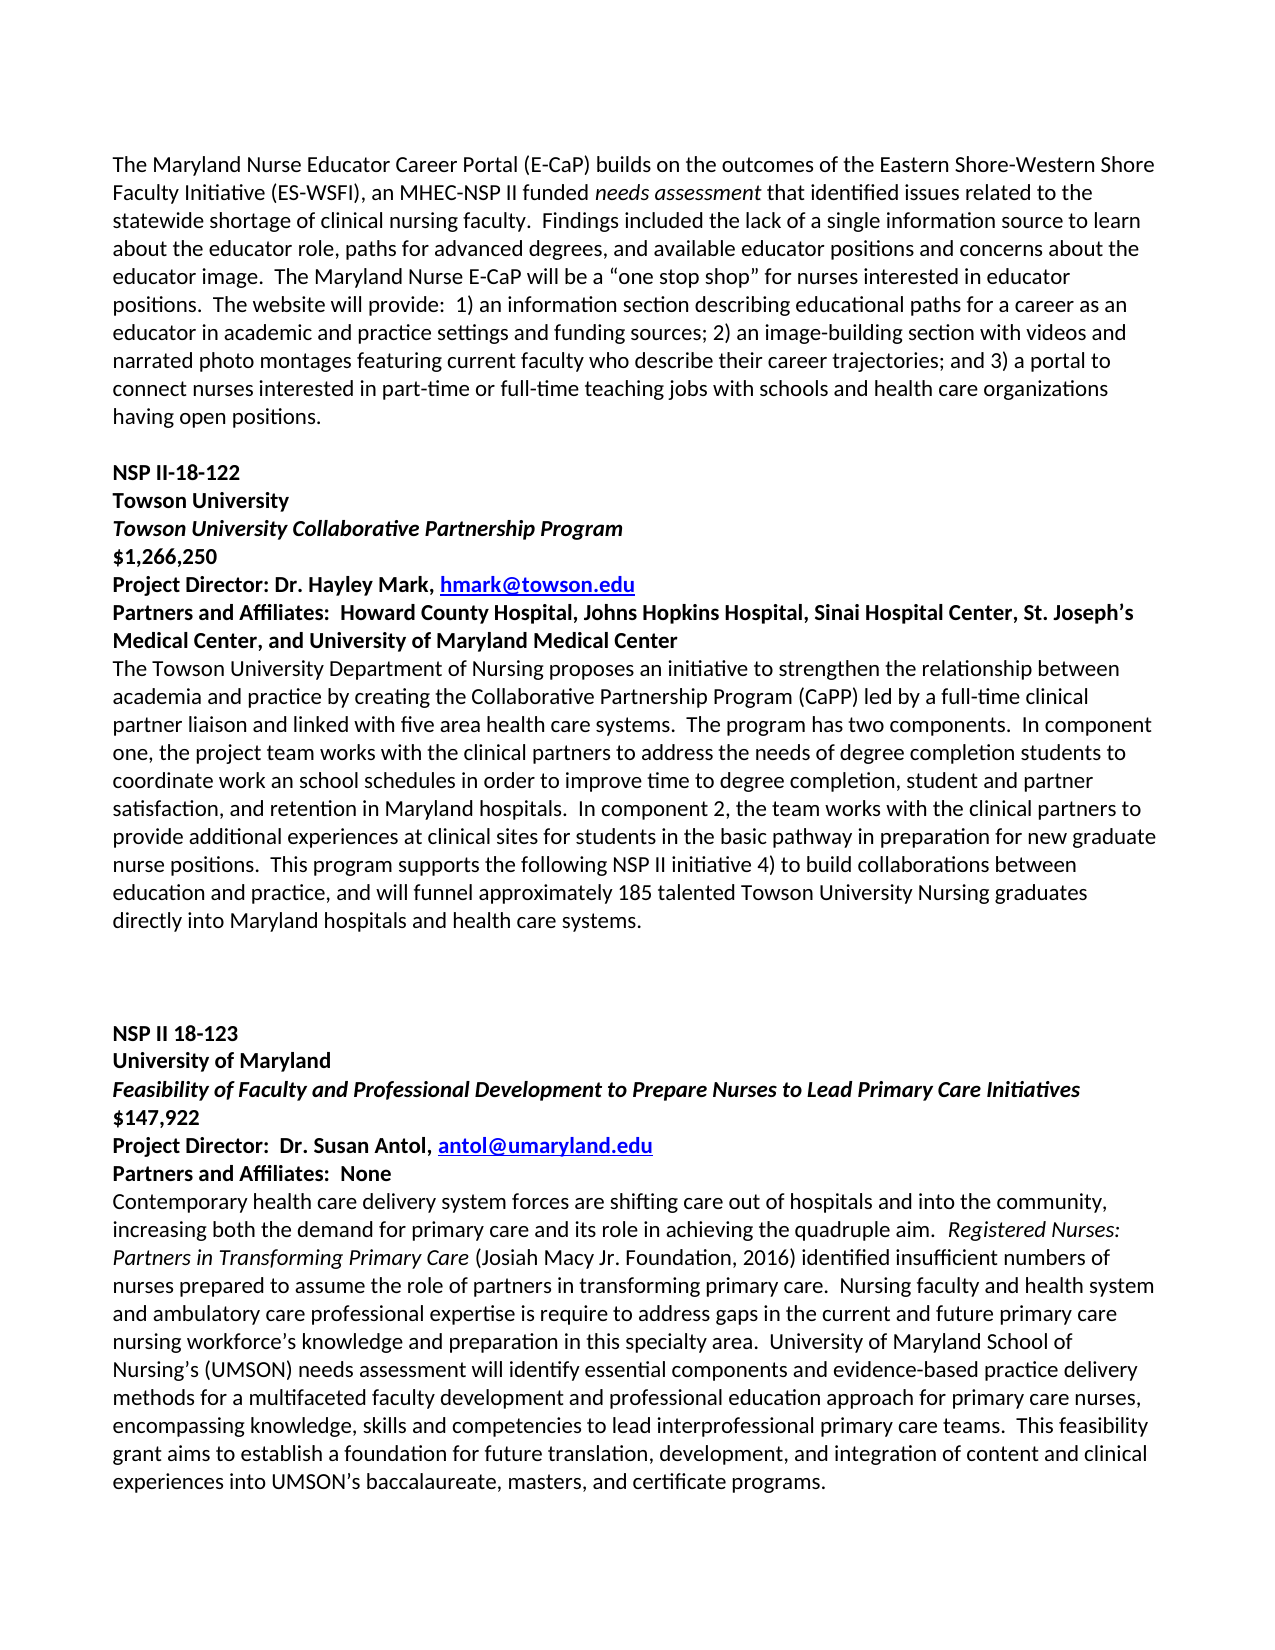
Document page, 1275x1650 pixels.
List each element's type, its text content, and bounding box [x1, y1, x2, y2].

text Contemporary health care delivery system forces are shifting care out of hospitals and into the community, increasing both the demand for primary care and its role in achieving the quadruple aim. Registered Nurses: Partners in Transforming Primary Care (Josiah Macy Jr. Foundation, 2016) identified insufficient numbers of nurses prepared to assume the role of partners in transforming primary care. Nursing faculty and health system and ambulatory care professional expertise is require to address gaps in the current and future primary care nursing workforce’s knowledge and preparation in this specialty area. University of Maryland School of Nursing’s (UMSON) needs assessment will identify essential components and evidence-based practice delivery methods for a multifaceted faculty development and professional education approach for primary care nurses, encompassing knowledge, skills and competencies to lead interprofessional primary care teams. This feasibility grant aims to establish a foundation for future translation, development, and integration of content and clinical experiences into UMSON’s baccalaureate, masters, and certificate programs. [112, 1187, 1162, 1495]
text NSP II 18-123 [112, 1019, 1162, 1047]
text The Towson University Department of Nursing proposes an initiative to strengthen the relationship between academia and practice by creating the Collaborative Partnership Program (CaPP) led by a full-time clinical partner liaison and linked with five area health care systems. The program has two components. In component one, the project team works with the clinical partners to address the needs of degree completion students to coordinate work an school schedules in order to improve time to degree completion, student and partner satisfaction, and retention in Maryland hospitals. In component 2, the team works with the clinical partners to provide additional experiences at clinical sites for students in the basic pathway in preparation for new graduate nurse positions. This program supports the following NSP II initiative 4) to build collaborations between education and practice, and will funnel approximately 185 talented Towson University Nursing graduates directly into Maryland hospitals and health care systems. [112, 654, 1162, 934]
text NSP II-18-122 [112, 458, 1162, 486]
text Project Director: Dr. Susan Antol, antol@umaryland.edu [112, 1131, 1162, 1159]
text Partners and Affiliates: Howard County Hospital, Johns Hopkins Hospital, Sinai Hospital Center, St. Joseph’s Medical Center, and University of Maryland Medical Center [112, 598, 1162, 654]
text $147,922 [112, 1103, 1162, 1131]
text $1,266,250 [112, 542, 1162, 570]
text Towson University Collaborative Partnership Program [112, 514, 1162, 542]
text The Maryland Nurse Educator Career Portal (E-CaP) builds on the outcomes of the Eastern Shore-Western Shore Faculty Initiative (ES-WSFI), an MHEC-NSP II funded needs assessment that identified issues related to the statewide shortage of clinical nursing faculty. Findings included the lack of a single information source to learn about the educator role, paths for advanced degrees, and available educator positions and concerns about the educator image. The Maryland Nurse E-CaP will be a “one stop shop” for nurses interested in educator positions. The website will provide: 1) an information section describing educational paths for a career as an educator in academic and practice settings and funding sources; 2) an image-building section with videos and narrated photo montages featuring current faculty who describe their career trajectories; and 3) a portal to connect nurses interested in part-time or full-time teaching jobs with schools and health care organizations having open positions. [112, 150, 1162, 430]
text Partners and Affiliates: None [112, 1159, 1162, 1187]
text Feasibility of Faculty and Professional Development to Prepare Nurses to Lead Primary Care Initiatives [112, 1075, 1162, 1103]
text University of Maryland [112, 1047, 1162, 1075]
text Project Director: Dr. Hayley MarkLouise Jenkins, hmark@towson.edu [112, 570, 1162, 598]
text Towson University [112, 486, 1162, 514]
